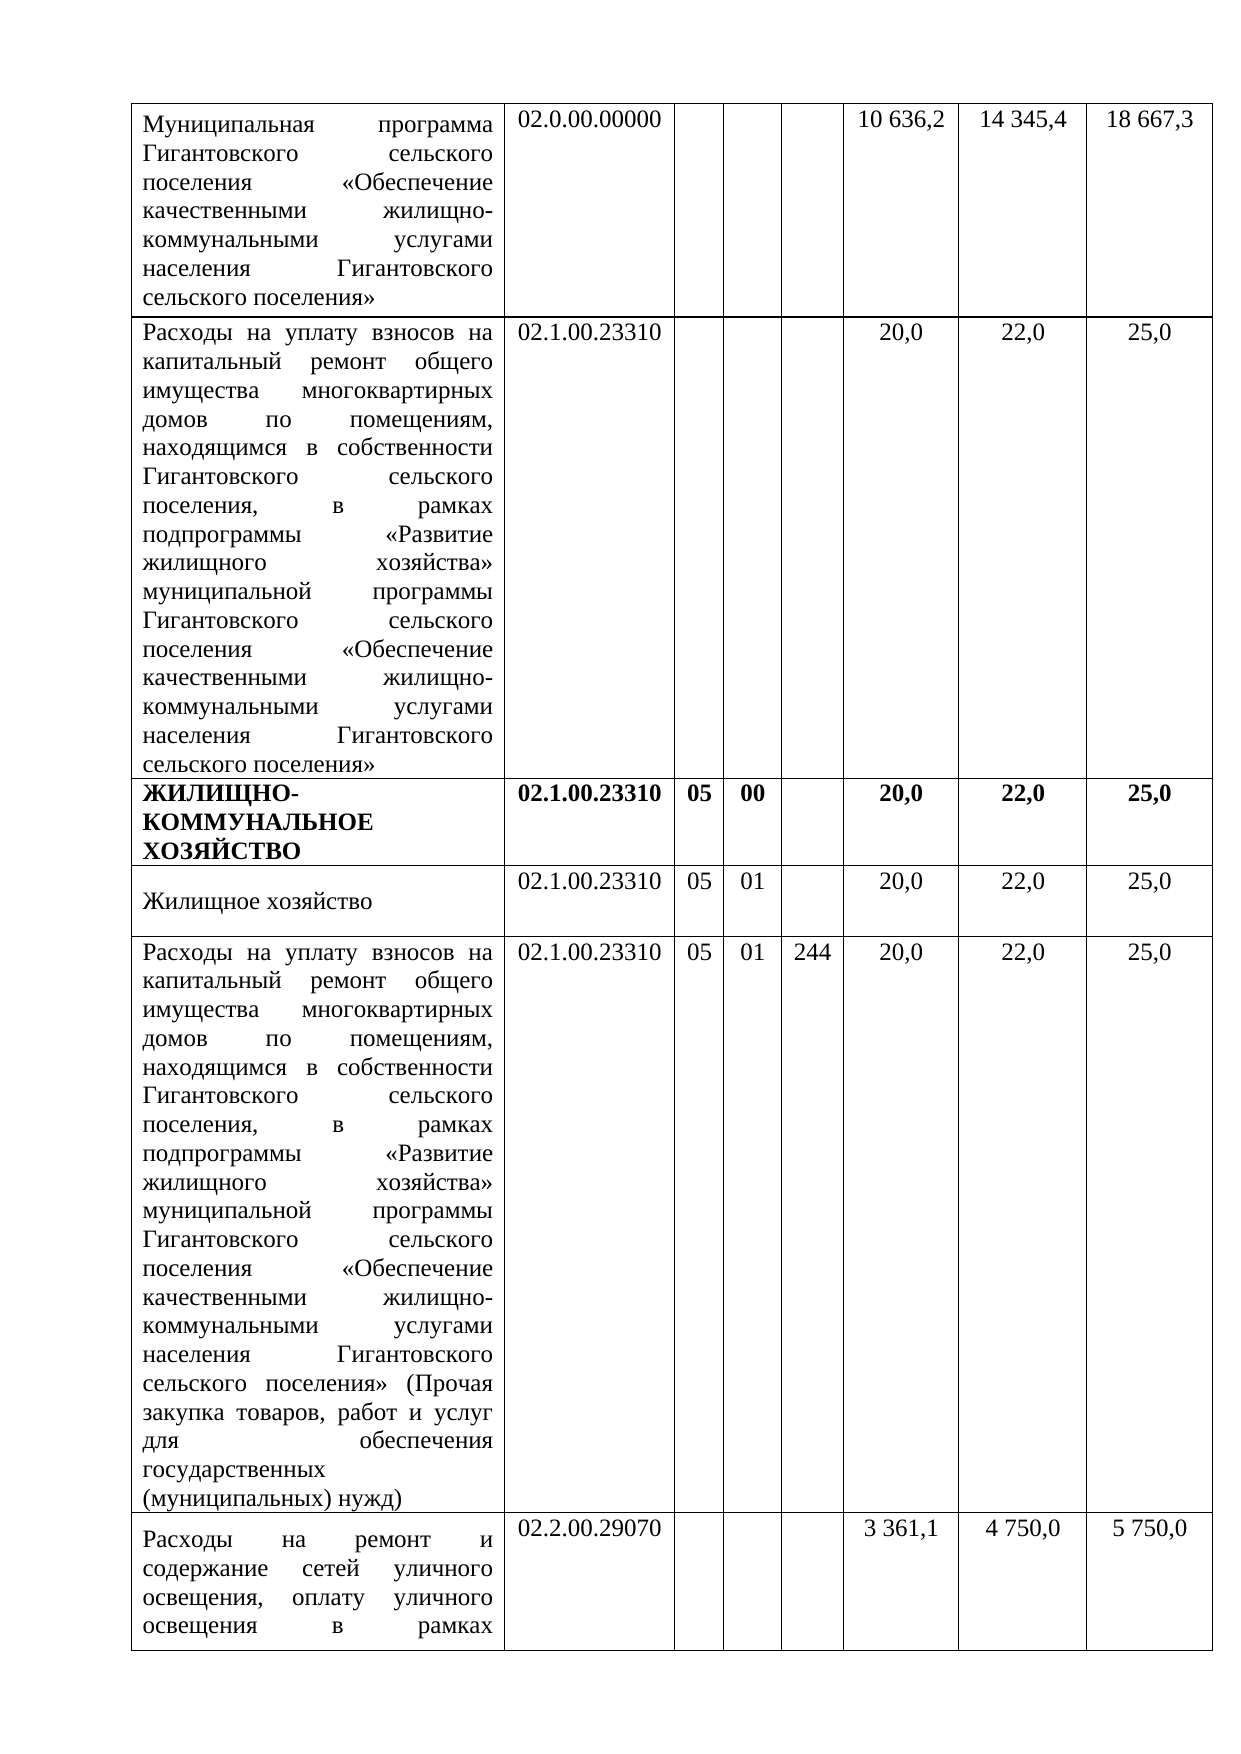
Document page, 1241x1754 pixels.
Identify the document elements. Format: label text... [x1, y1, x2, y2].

table_cell 10 636,2 [844, 104, 958, 316]
table_cell 25,0 [1087, 937, 1212, 1512]
table_cell 22,0 [959, 937, 1086, 1512]
table_cell 02.0.00.00000 [505, 104, 674, 316]
table_cell 20,0 [844, 318, 958, 777]
table_cell 02.1.00.23310 [505, 318, 674, 777]
table_cell [675, 318, 723, 777]
table_cell [724, 318, 781, 777]
table_cell 05 [675, 779, 723, 865]
table_cell Муниципальная программа Гигантовского сельского поселения «Обеспечение качественными жилищно-коммунальными услугами населения Гигантовского сельского поселения» [132, 104, 504, 316]
table_cell 18 667,3 [1087, 104, 1212, 316]
table_cell Расходы на уплату взносов на капитальный ремонт общего имущества многоквартирных домов по помещениям, находящимся в собственности Гигантовского сельского поселения, в рамках подпрограммы «Развитие жилищного хозяйства» муниципальной программы Гигантовского сельского поселения «Обеспечение качественными жилищно-коммунальными услугами населения Гигантовского сельского поселения» [132, 318, 504, 777]
table_cell 20,0 [844, 866, 958, 936]
table_cell 244 [782, 937, 843, 1512]
table_cell 14 345,4 [959, 104, 1086, 316]
table_cell 25,0 [1087, 318, 1212, 777]
table_cell [724, 1513, 781, 1650]
table_cell 20,0 [844, 937, 958, 1512]
table_cell [782, 1513, 843, 1650]
table_cell 20,0 [844, 779, 958, 865]
table_cell 25,0 [1087, 866, 1212, 936]
table_cell Расходы на уплату взносов на капитальный ремонт общего имущества многоквартирных домов по помещениям, находящимся в собственности Гигантовского сельского поселения, в рамках подпрограммы «Развитие жилищного хозяйства» муниципальной программы Гигантовского сельского поселения «Обеспечение качественными жилищно-коммунальными услугами населения Гигантовского сельского поселения» (Прочая закупка товаров, работ и услуг для обеспечения государственных (муниципальных) нужд) [132, 937, 504, 1512]
table_cell [782, 104, 843, 316]
table_cell [675, 104, 723, 316]
table_cell 3 361,1 [844, 1513, 958, 1650]
table_cell Жилищное хозяйство [132, 866, 504, 936]
table_cell 25,0 [1087, 779, 1212, 865]
table_cell 22,0 [959, 866, 1086, 936]
table_cell 02.1.00.23310 [505, 937, 674, 1512]
table_cell 02.1.00.23310 [505, 866, 674, 936]
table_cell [132, 1513, 504, 1650]
table_cell 02.2.00.29070 [505, 1513, 674, 1650]
table_cell 22,0 [959, 779, 1086, 865]
table_cell ЖИЛИЩНО-КОММУНАЛЬНОЕ ХОЗЯЙСТВО [132, 779, 504, 865]
table_cell [782, 779, 843, 865]
table_cell 22,0 [959, 318, 1086, 777]
table_cell [724, 104, 781, 316]
table_cell [782, 866, 843, 936]
table_cell 05 [675, 937, 723, 1512]
table_cell 01 [724, 866, 781, 936]
table_cell 5 750,0 [1087, 1513, 1212, 1650]
table_cell 00 [724, 779, 781, 865]
table_cell 05 [675, 866, 723, 936]
table_cell 02.1.00.23310 [505, 779, 674, 865]
table_cell 4 750,0 [959, 1513, 1086, 1650]
table_cell [675, 1513, 723, 1650]
table_cell [782, 318, 843, 777]
table_cell 01 [724, 937, 781, 1512]
